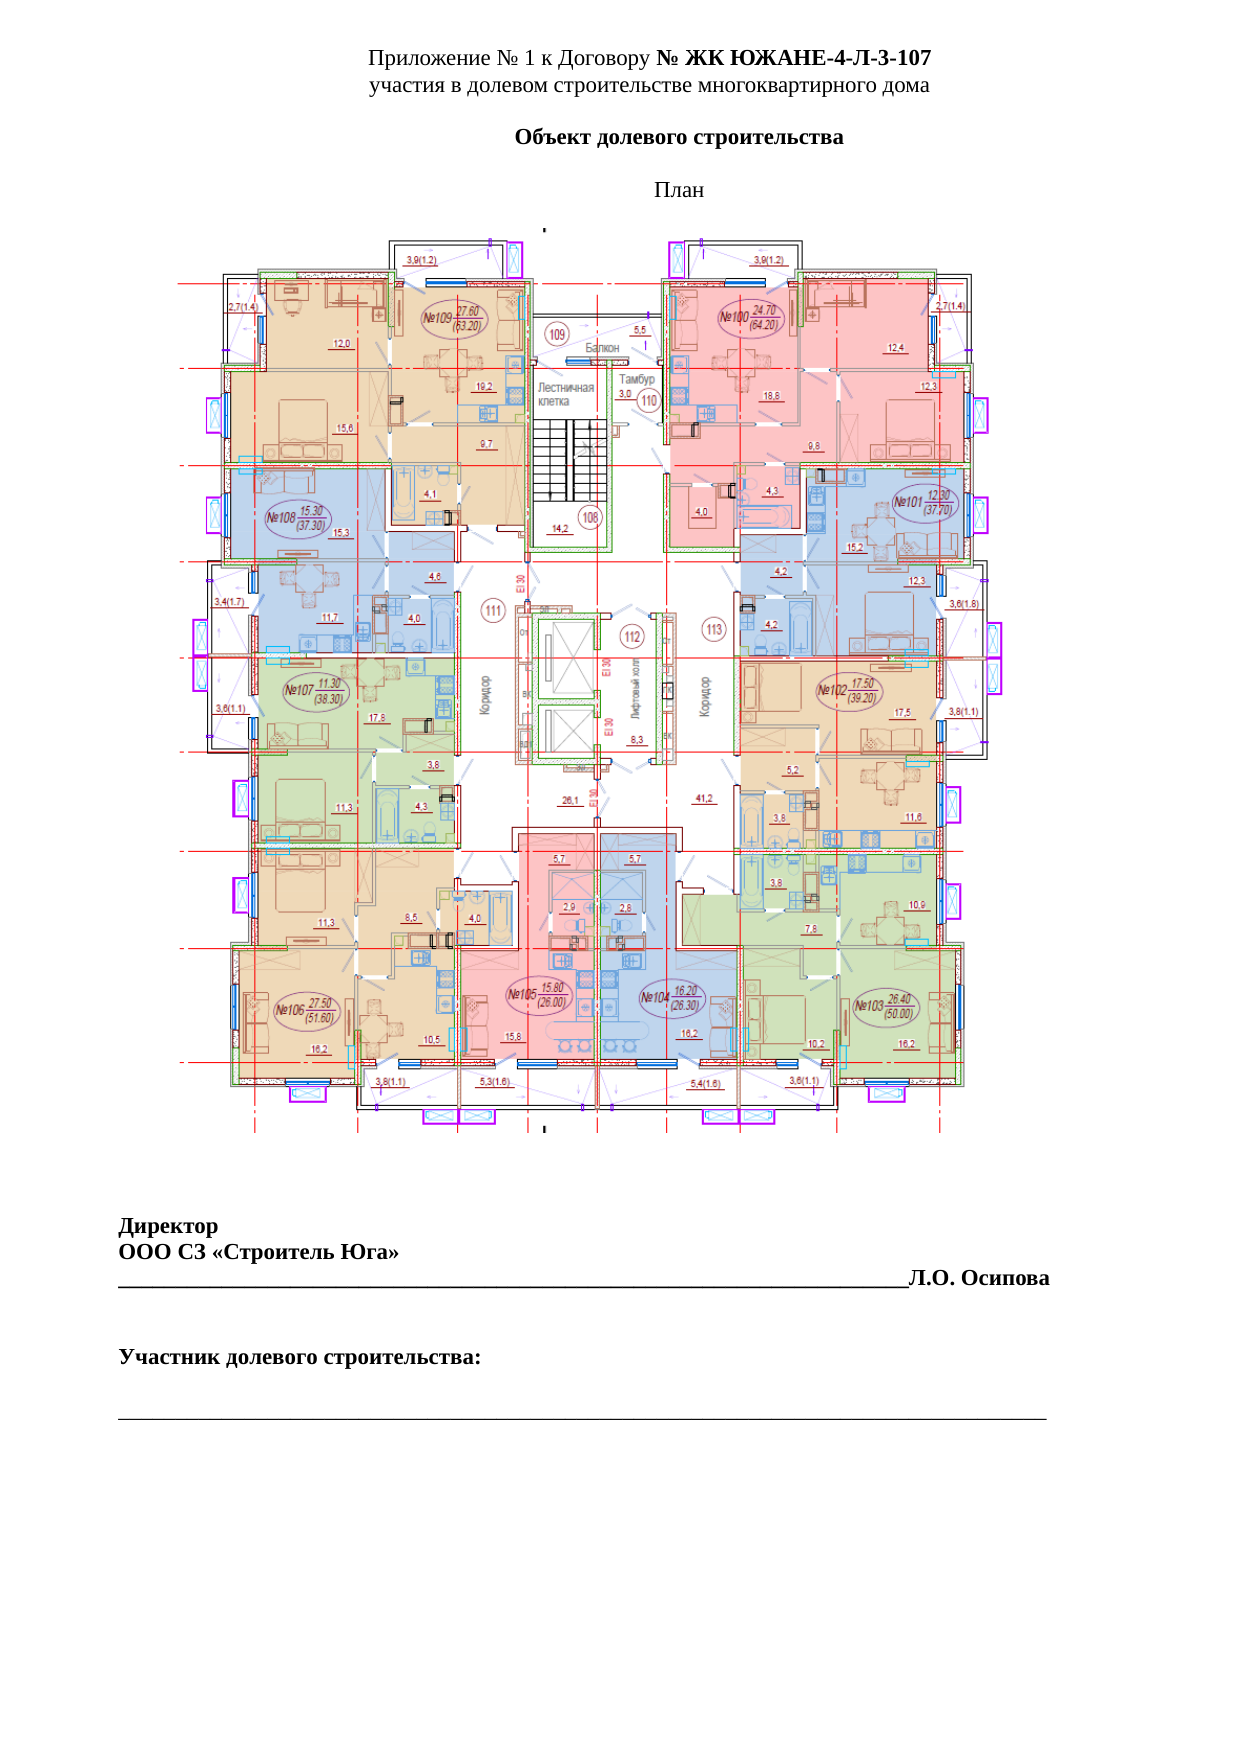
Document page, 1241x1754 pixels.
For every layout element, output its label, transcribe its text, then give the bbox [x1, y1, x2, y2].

text Приложение № 1 к Договору № ЖК ЮЖАНЕ-4-Л-3-107 [118, 44, 1181, 71]
text _____________________________________________________________________Л.О. Осипова [118, 1264, 1181, 1291]
text участия в долевом строительстве многоквартирного дома [118, 71, 1181, 97]
text _________________________________________________________________________________ [118, 1396, 1063, 1422]
text Объект долевого строительства [118, 123, 1181, 150]
picture [177, 228, 1029, 1133]
text Директор [118, 1212, 1181, 1238]
text ООО СЗ «Строитель Юга» [118, 1238, 1181, 1264]
text Участник долевого строительства: [118, 1343, 1063, 1370]
text План [118, 176, 1181, 202]
